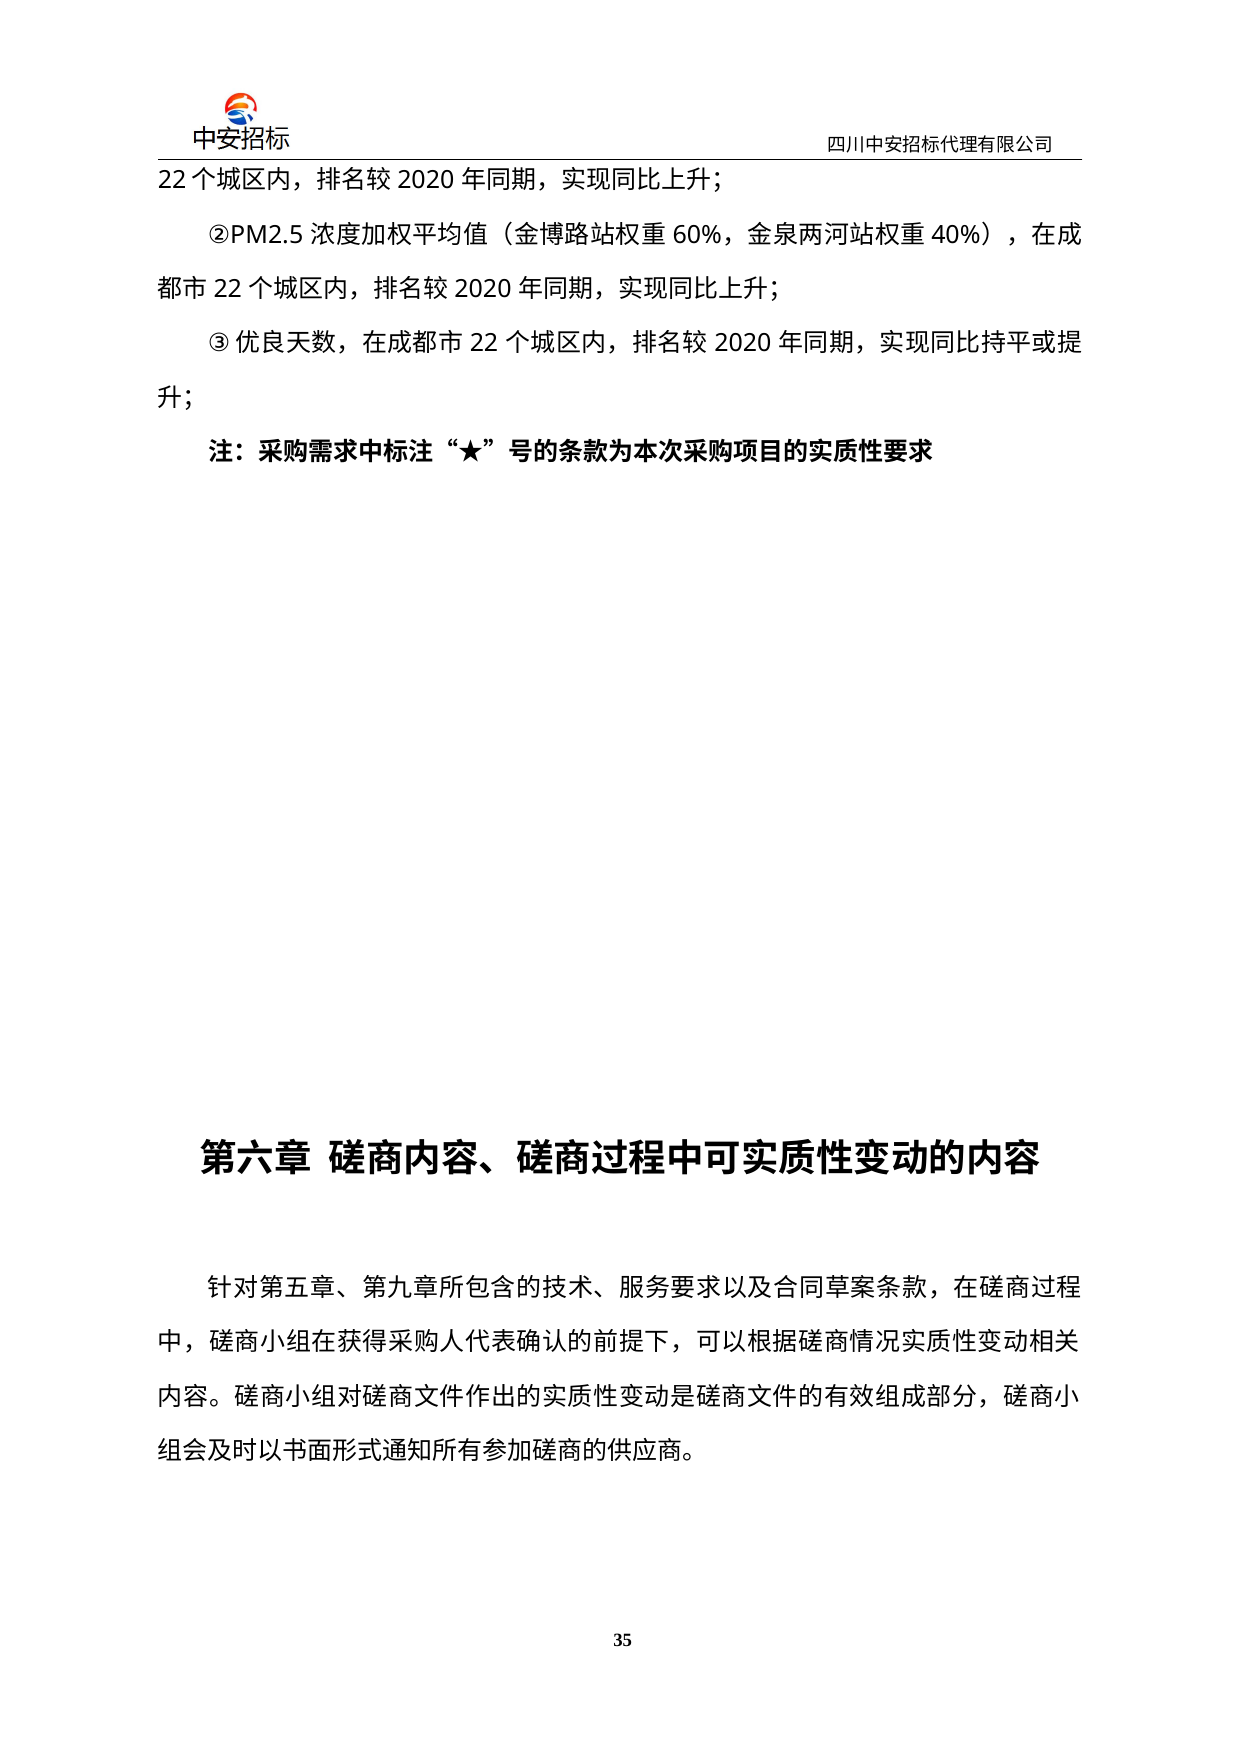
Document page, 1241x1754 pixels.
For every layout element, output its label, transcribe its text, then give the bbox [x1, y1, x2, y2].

list ②PM2.5 浓度加权平均值（金博路站权重60%，金泉两河站权重40%），在成都市 22 个城区内，排名较 2020 年同期，实现同比上升； [158, 214, 1082, 305]
picture [187, 88, 291, 152]
list ①O3浓度加权平均值（金博路站权重60%，金泉两河站权重40%），在成都22个城区内，排名较 2020 年同期，实现同比上升； [158, 160, 1082, 196]
list ③优良天数，在成都市 22 个城区内，排名较 2020 年同期，实现同比持平或提升； [158, 323, 1082, 413]
subtitle 第六章 磋商内容、磋商过程中可实质性变动的内容 [158, 1128, 1082, 1182]
text 针对第五章、第九章所包含的技术、服务要求以及合同草案条款，在磋商过程中，磋商小组在获得采购人代表确认的前提下，可以根据磋商情况实质性变动相关内容。磋商小组对磋商文件作出的实质性变动是磋商文件的有效组成部分，磋商小组会及时以书面形式通知所有参加磋商的供应商。 [158, 1267, 1082, 1467]
list 注：采购需求中标注“★”号的条款为本次采购项目的实质性要求 [158, 432, 1082, 468]
